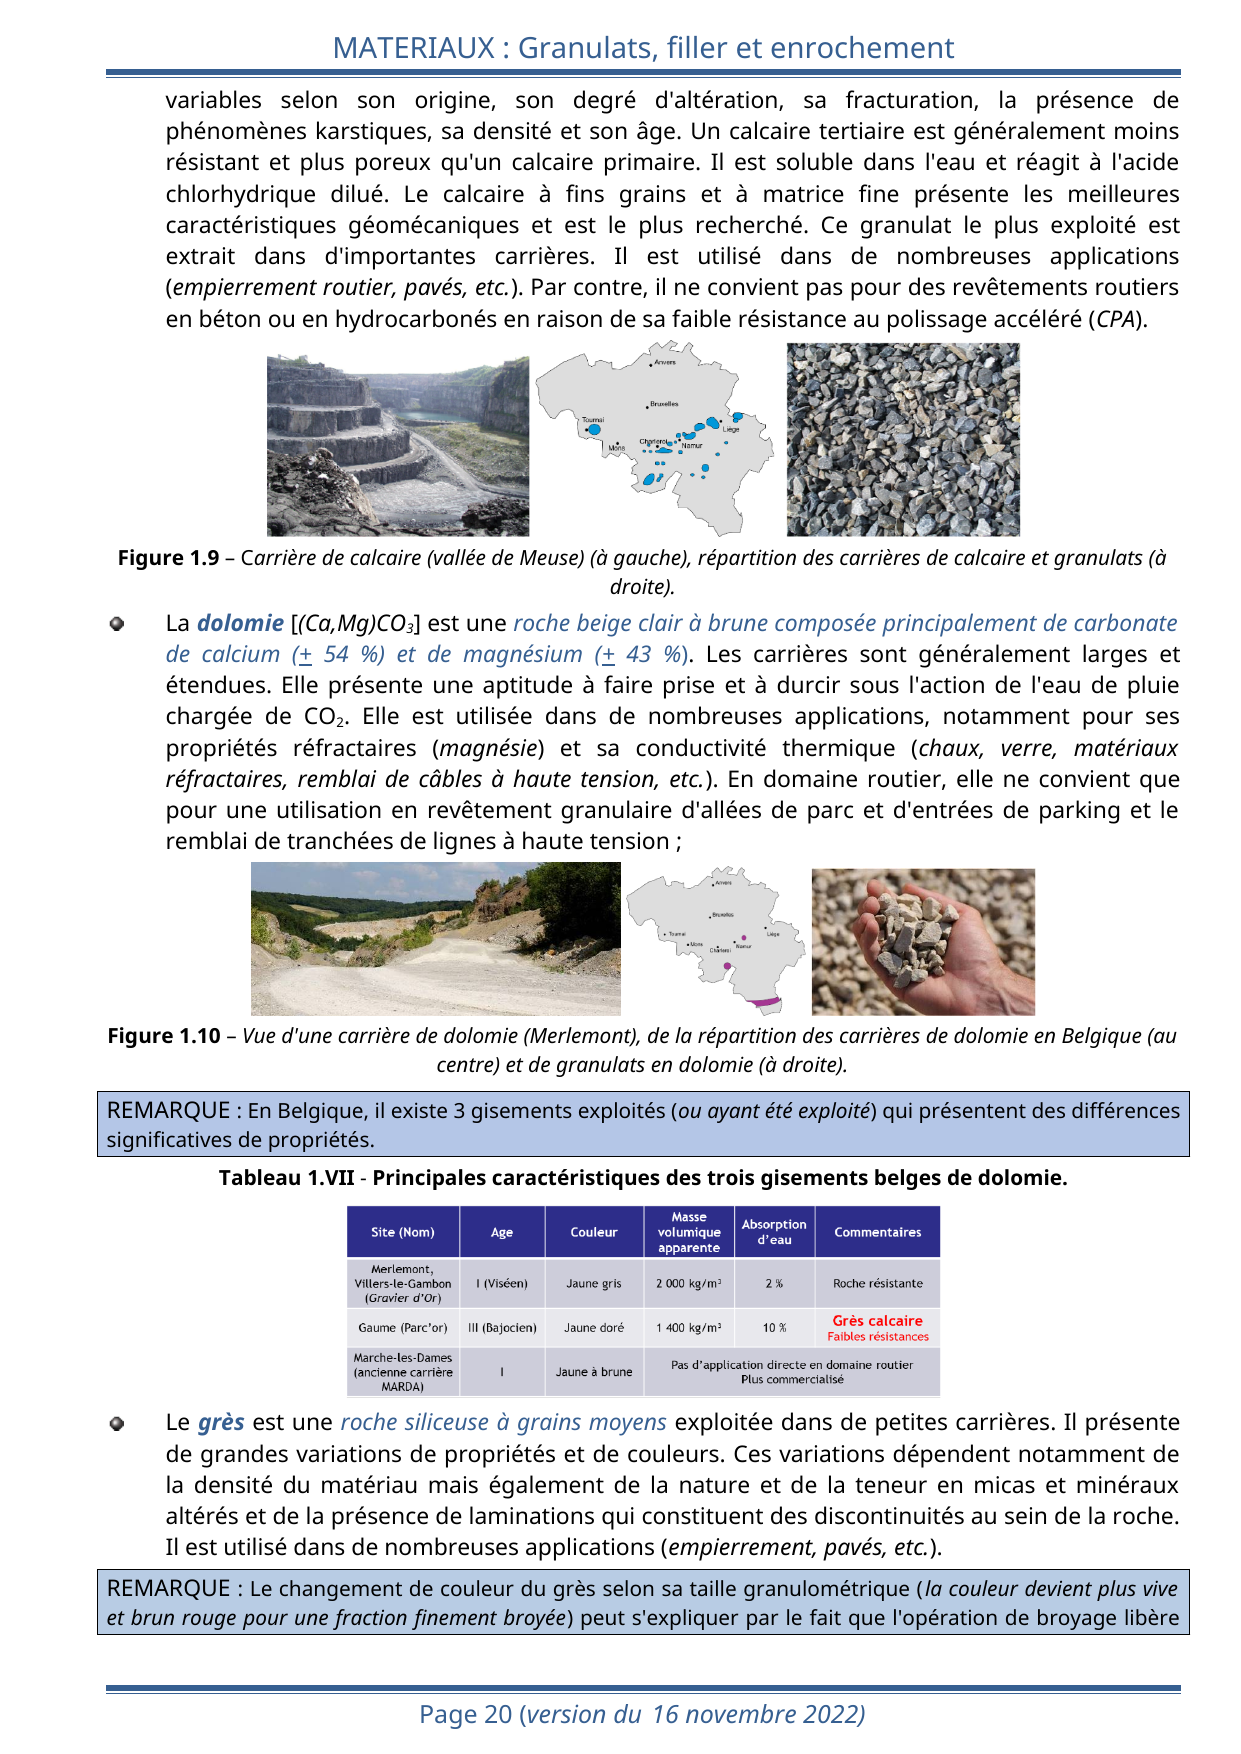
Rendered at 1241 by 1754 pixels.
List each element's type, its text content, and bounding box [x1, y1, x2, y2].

picture [535, 340, 775, 537]
picture [107, 1414, 124, 1431]
picture [251, 862, 621, 1016]
picture [811, 868, 1036, 1016]
text Le grès est une roche siliceuse à grains moyens exploitée dans de petites carrières. Il présente de grandes variations de propriétés et de couleurs. Ces variations dépendent notamment de la densité du matériau mais également de la nature et de la teneur en micas et minéraux altérés et de la présence de laminations qui constituent des discontinuités au sein de la roche. Il est utilisé dans de nombreuses applications (empierrement, pavés, etc.). [106, 1406, 1181, 1562]
picture [267, 342, 530, 537]
picture [626, 866, 806, 1016]
picture [346, 1204, 941, 1400]
picture [107, 614, 124, 631]
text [106, 84, 1181, 334]
list REMARQUE : En Belgique, il existe 3 gisements exploités (ou ayant été exploité) qui présentent des différences significatives de propriétés. [98, 1092, 1189, 1156]
text La dolomie [(Ca,Mg)CO3] est une roche beige clair à brune composée principalement de carbonate de calcium (+ 54 %) et de magnésium (+ 43 %). Les carrières sont généralement larges et étendues. Elle présente une aptitude à faire prise et à durcir sous l'action de l'eau de pluie chargée de CO2. Elle est utilisée dans de nombreuses applications, notamment pour ses propriétés réfractaires (magnésie) et sa conductivité thermique (chaux, verre, matériaux réfractaires, remblai de câbles à haute tension, etc.). En domaine routier, elle ne convient que pour une utilisation en revêtement granulaire d'allées de parc et d'entrées de parking et le remblai de tranchées de lignes à haute tension ; [106, 606, 1181, 856]
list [98, 1570, 1189, 1634]
picture [786, 342, 1021, 537]
